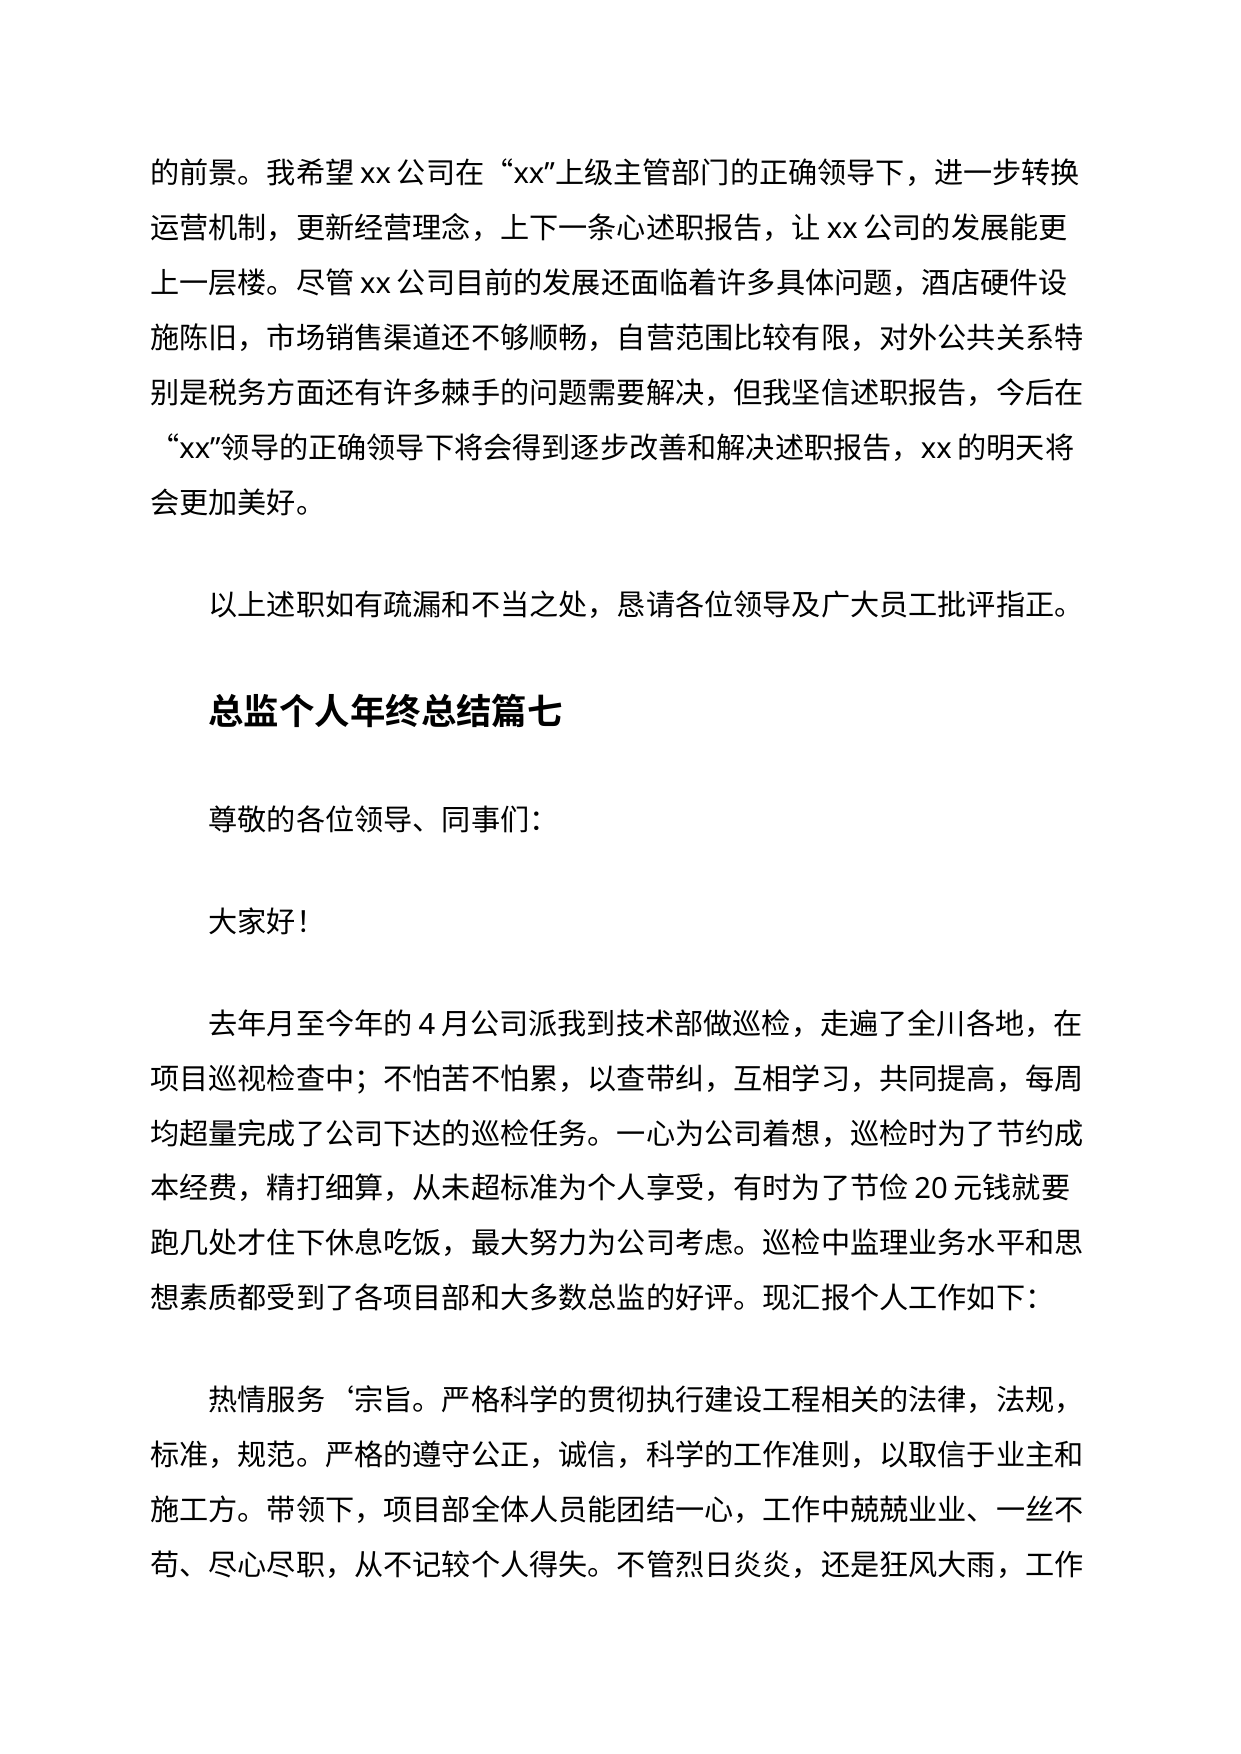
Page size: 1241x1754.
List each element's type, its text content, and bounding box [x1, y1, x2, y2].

text 总监个人年终总结篇七 [150, 683, 1090, 734]
text 大家好！ [150, 898, 1090, 941]
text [150, 1377, 1090, 1584]
text 尊敬的各位领导、同事们： [150, 797, 1090, 839]
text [150, 150, 1090, 522]
text 以上述职如有疏漏和不当之处，恳请各位领导及广大员工批评指正。 [150, 582, 1090, 624]
text 去年月至今年的4月公司派我到技术部做巡检，走遍了全川各地，在项目巡视检查中；不怕苦不怕累，以查带纠，互相学习，共同提高，每周均超量完成了公司下达的巡检任务。一心为公司着想，巡检时为了节约成本经费，精打细算，从未超标准为个人享受，有时为了节俭20元钱就要跑几处才住下休息吃饭，最大努力为公司考虑。巡检中监理业务水平和思想素质都受到了各项目部和大多数总监的好评。现汇报个人工作如下： [150, 1000, 1090, 1317]
